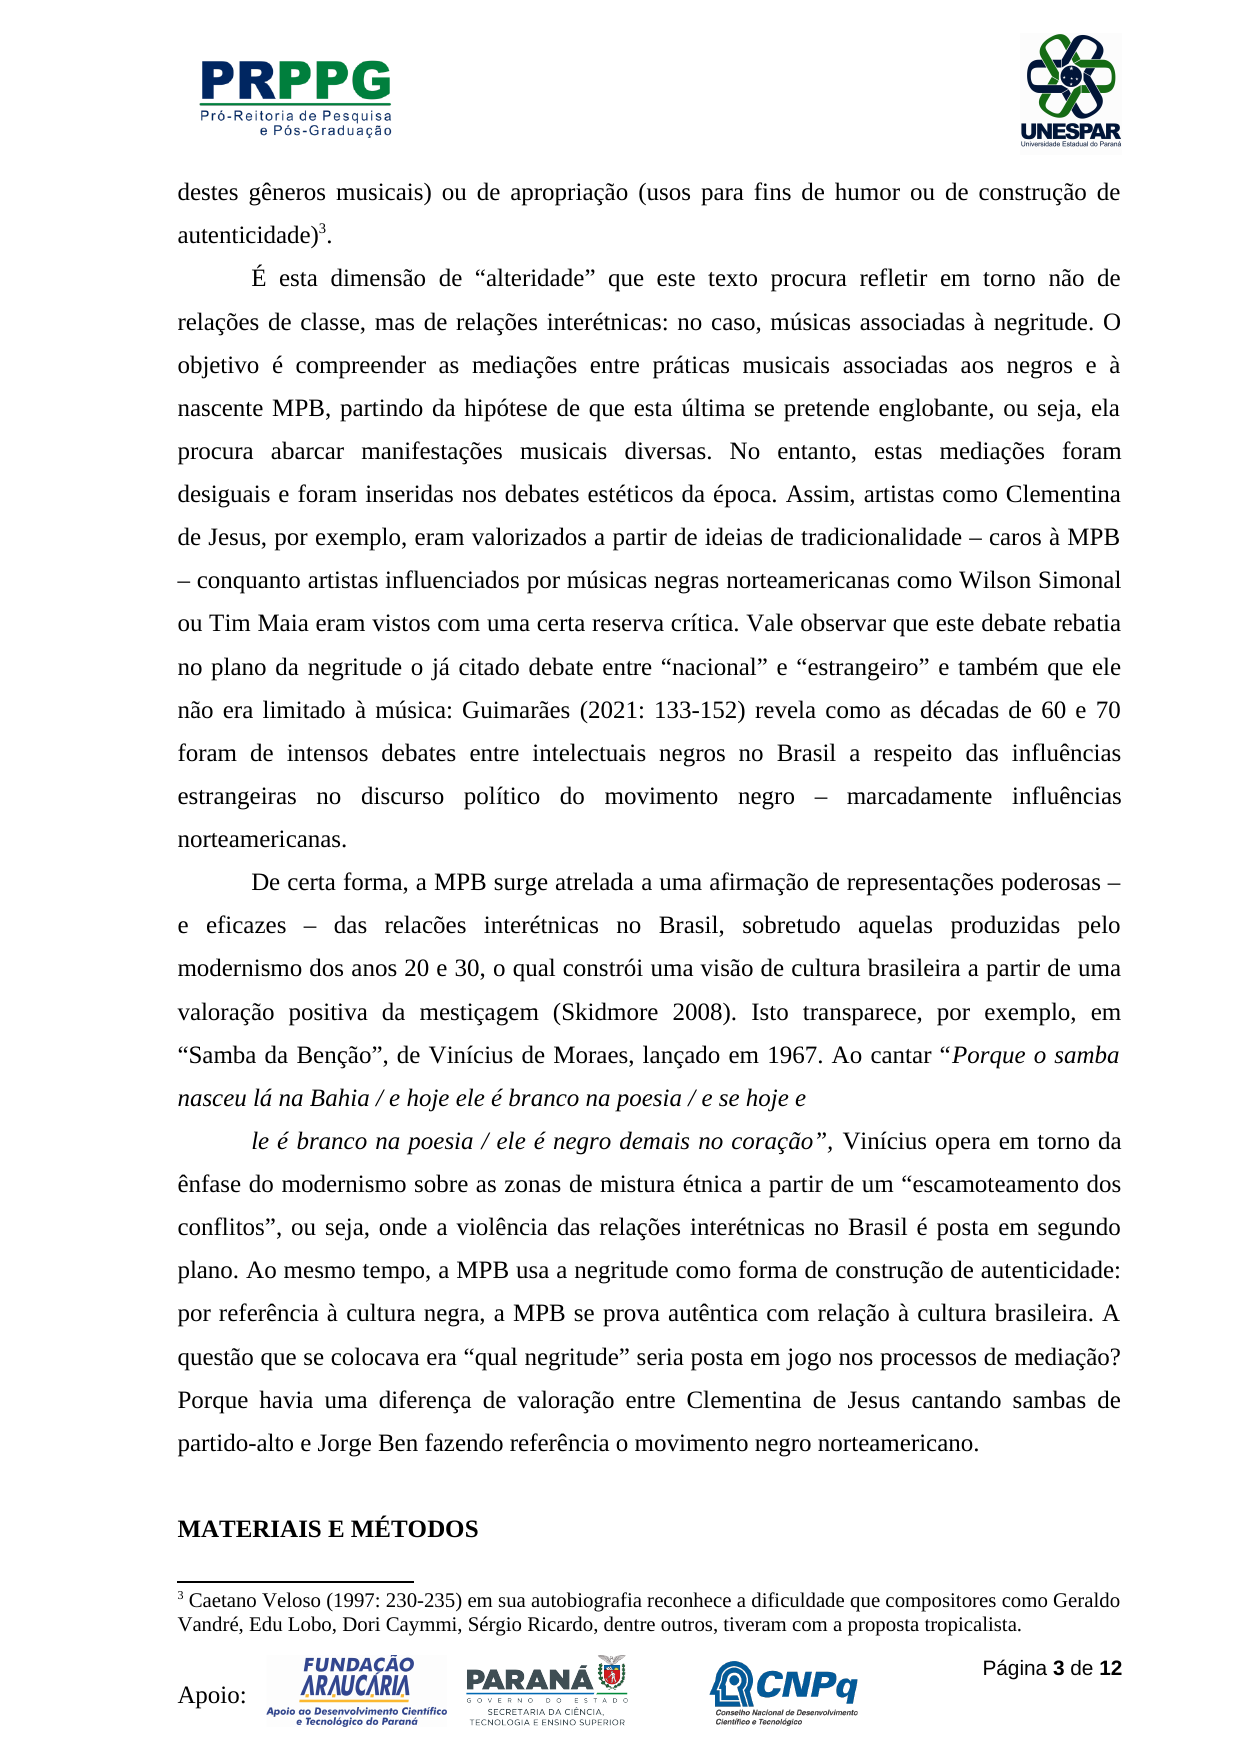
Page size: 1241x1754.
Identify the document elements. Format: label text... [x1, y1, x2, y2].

text De certa forma, a MPB surge atrelada a uma afirmação de representações poderosas – e eficazes – das relacões interétnicas no Brasil, sobretudo aquelas produzidas pelo modernismo dos anos 20 e 30, o qual constrói uma visão de cultura brasileira a partir de uma valoração positiva da mestiçagem (Skidmore 2008). Isto transparece, por exemplo, em “Samba da Benção”, de Vinícius de Moraes, lançado em 1967. Ao cantar “Porque o samba nasceu lá na Bahia / e hoje ele é branco na poesia / e se hoje e [177, 867, 1122, 1112]
text le é branco na poesia / ele é negro demais no coração”, Vinícius opera em torno da ênfase do modernismo sobre as zonas de mistura étnica a partir de um “escamoteamento dos conflitos”, ou seja, onde a violência das relações interétnicas no Brasil é posta em segundo plano. Ao mesmo tempo, a MPB usa a negritude como forma de construção de autenticidade: por referência à cultura negra, a MPB se prova autêntica com relação à cultura brasileira. A questão que se colocava era “qual negritude” seria posta em jogo nos processos de mediação? Porque havia uma diferença de valoração entre Clementina de Jesus cantando sambas de partido-alto e Jorge Ben fazendo referência o movimento negro norteamericano. [177, 1126, 1122, 1457]
text MATERIAIS E MÉTODOS [177, 1514, 1122, 1543]
picture [176, 51, 399, 147]
picture [709, 1661, 858, 1726]
picture [266, 1655, 447, 1727]
picture [1020, 33, 1122, 155]
text É esta dimensão de “alteridade” que este texto procura refletir em torno não de relações de classe, mas de relações interétnicas: no caso, músicas associadas à negritude. O objetivo é compreender as mediações entre práticas musicais associadas aos negros e à nascente MPB, partindo da hipótese de que esta última se pretende englobante, ou seja, ela procura abarcar manifestações musicais diversas. No entanto, estas mediações foram desiguais e foram inseridas nos debates estéticos da época. Assim, artistas como Clementina de Jesus, por exemplo, eram valorizados a partir de ideias de tradicionalidade – caros à MPB – conquanto artistas influenciados por músicas negras norteamericanas como Wilson Simonal ou Tim Maia eram vistos com uma certa reserva crítica. Vale observar que este debate rebatia no plano da negritude o já citado debate entre “nacional” e “estrangeiro” e também que ele não era limitado à música: Guimarães (2021: 133-152) revela como as décadas de 60 e 70 foram de intensos debates entre intelectuais negros no Brasil a respeito das influências estrangeiras no discurso político do movimento negro – marcadamente influências norteamericanas. [177, 263, 1122, 853]
picture [466, 1655, 628, 1727]
